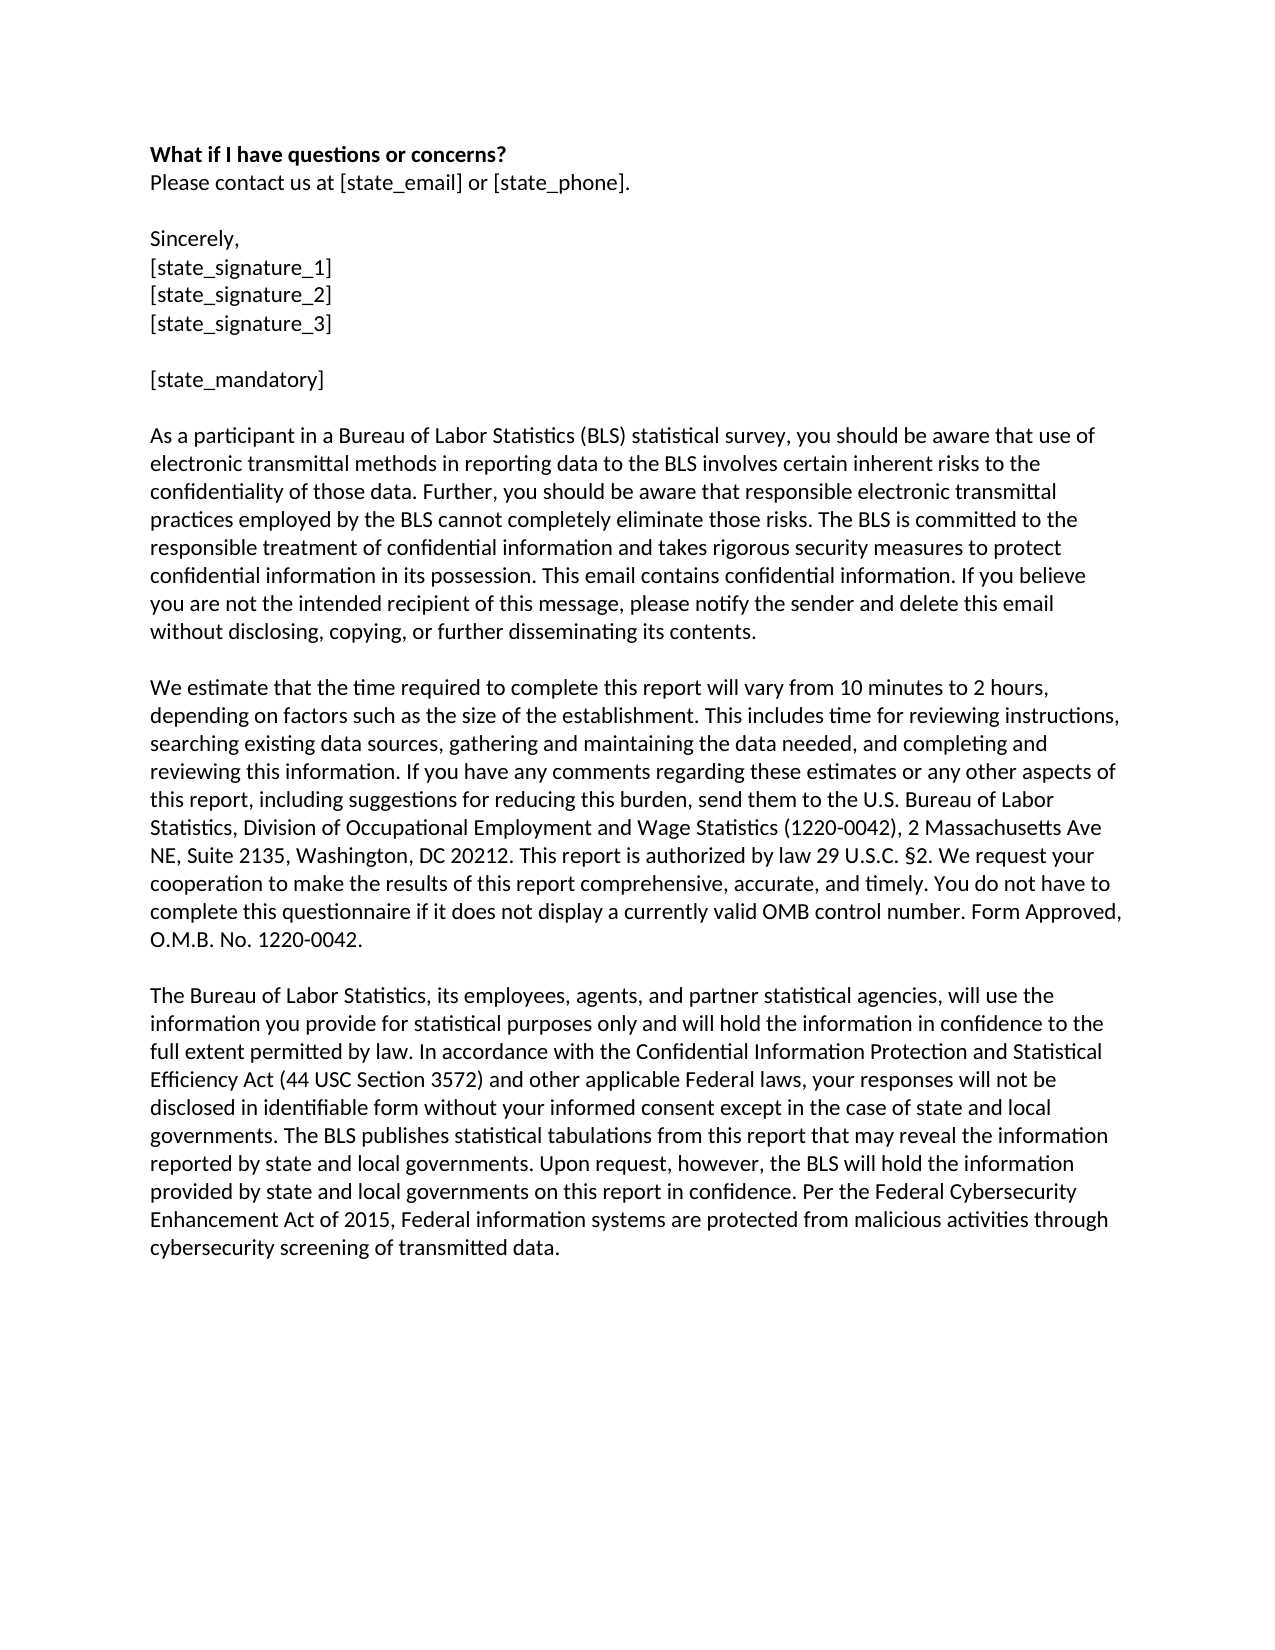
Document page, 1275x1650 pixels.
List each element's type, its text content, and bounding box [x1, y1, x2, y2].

text What if I have questions or concerns? [150, 141, 1125, 168]
text [state_signature_2] [150, 281, 1125, 309]
text As a participant in a Bureau of Labor Statistics (BLS) statistical survey, you should be aware that use of electronic transmittal methods in reporting data to the BLS involves certain inherent risks to the confidentiality of those data. Further, you should be aware that responsible electronic transmittal practices employed by the BLS cannot completely eliminate those risks. The BLS is committed to the responsible treatment of confidential information and takes rigorous security measures to protect confidential information in its possession. This email contains confidential information. If you believe you are not the intended recipient of this message, please notify the sender and delete this email without disclosing, copying, or further disseminating its contents. [150, 421, 1125, 645]
text [state_signature_3] [150, 309, 1125, 337]
text We estimate that the time required to complete this report will vary from 10 minutes to 2 hours, depending on factors such as the size of the establishment. This includes time for reviewing instructions, searching existing data sources, gathering and maintaining the data needed, and completing and reviewing this information. If you have any comments regarding these estimates or any other aspects of this report, including suggestions for reducing this burden, send them to the U.S. Bureau of Labor Statistics, Division of Occupational Employment and Wage Statistics (1220-0042), 2 Massachusetts Ave NE, Suite 2135, Washington, DC 20212. This report is authorized by law 29 U.S.C. §2. We request your cooperation to make the results of this report comprehensive, accurate, and timely. You do not have to complete this questionnaire if it does not display a currently valid OMB control number. Form Approved, O.M.B. No. 1220-0042. [150, 673, 1125, 953]
text [state_mandatory] [150, 365, 1125, 393]
text Sincerely, [150, 224, 1125, 253]
text [state_signature_1] [150, 253, 1125, 281]
text Please contact us at [state_email] or [state_phone]. [150, 168, 1125, 197]
text The Bureau of Labor Statistics, its employees, agents, and partner statistical agencies, will use the information you provide for statistical purposes only and will hold the information in confidence to the full extent permitted by law. In accordance with the Confidential Information Protection and Statistical Efficiency Act (44 USC Section 3572) and other applicable Federal laws, your responses will not be disclosed in identifiable form without your informed consent except in the case of state and local governments. The BLS publishes statistical tabulations from this report that may reveal the information reported by state and local governments. Upon request, however, the BLS will hold the information provided by state and local governments on this report in confidence. Per the Federal Cybersecurity Enhancement Act of 2015, Federal information systems are protected from malicious activities through cybersecurity screening of transmitted data. [150, 981, 1125, 1261]
